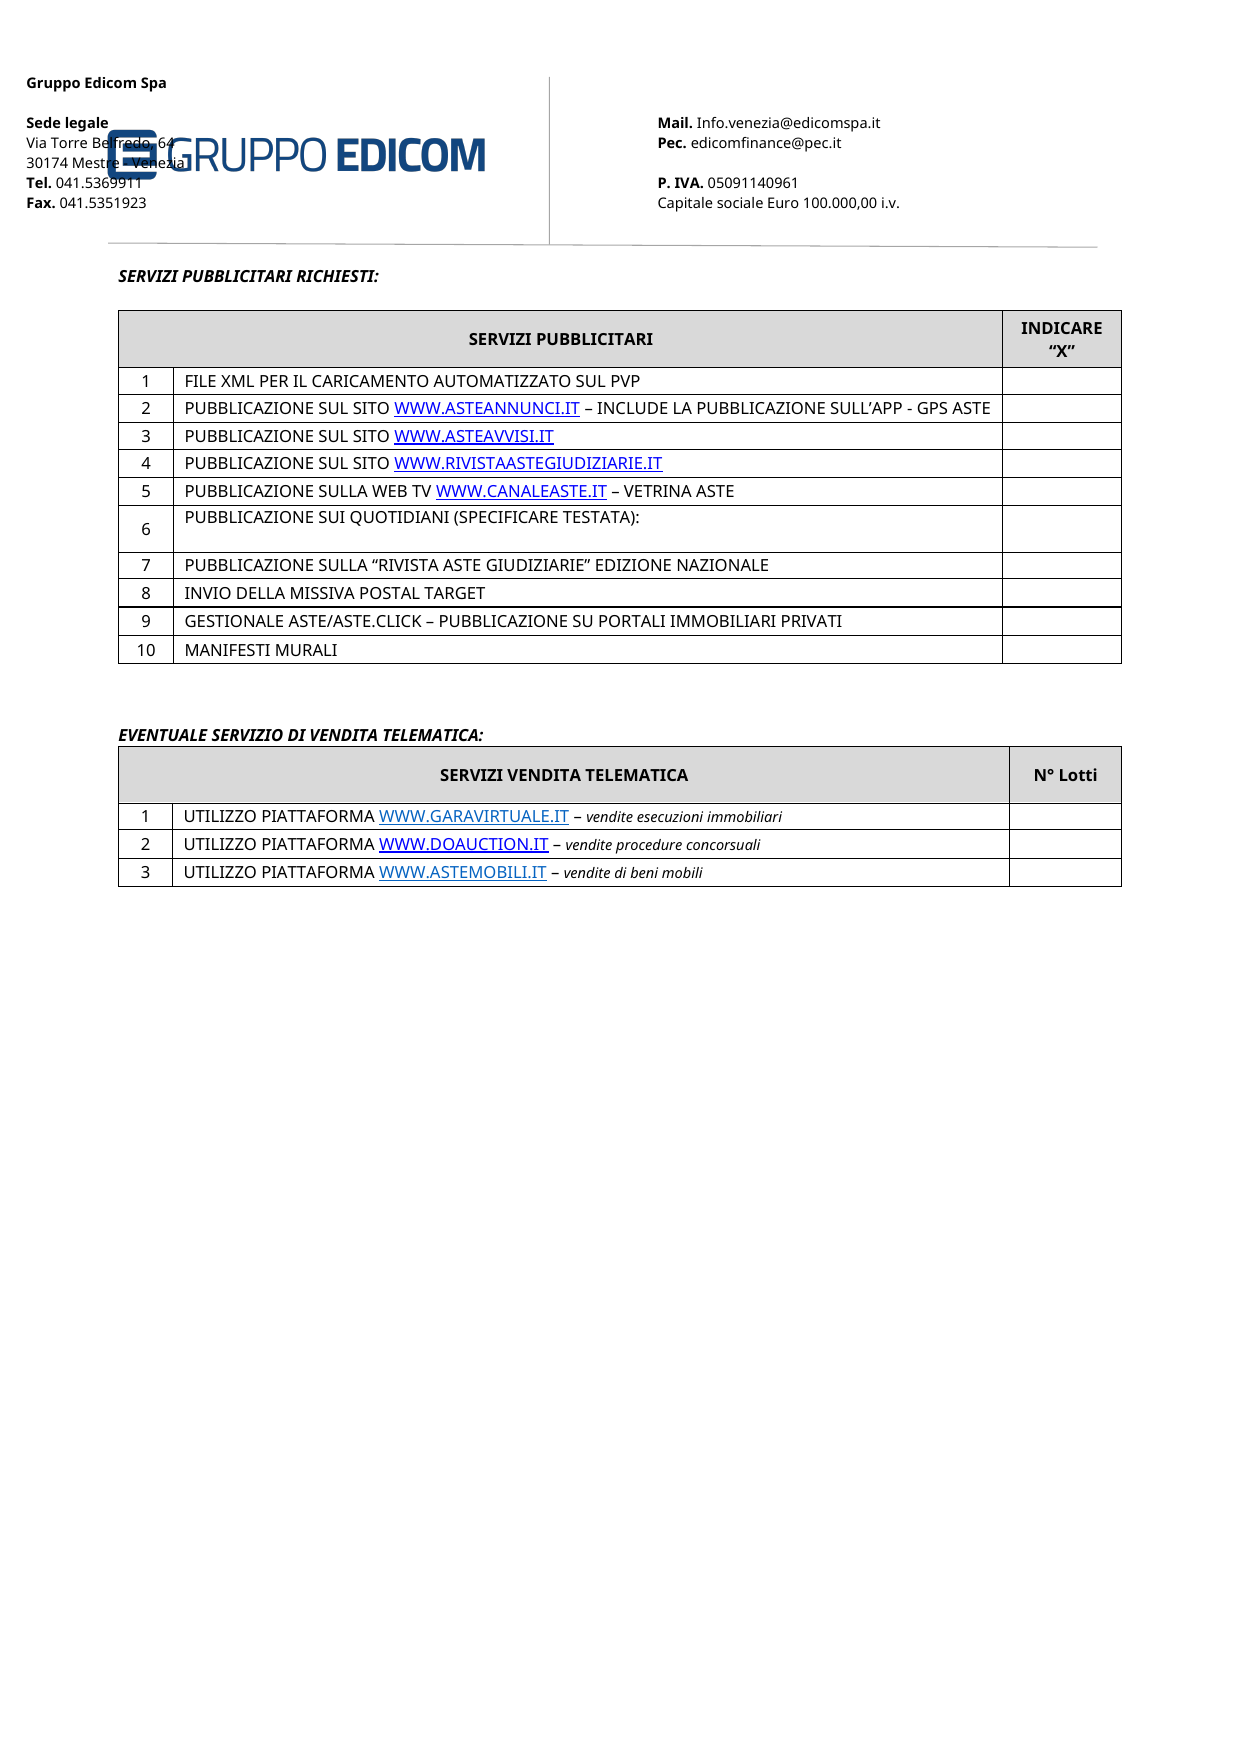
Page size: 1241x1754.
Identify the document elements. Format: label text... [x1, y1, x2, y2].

table_cell [1003, 423, 1121, 448]
table_cell 3 [119, 423, 173, 448]
table_cell [1003, 553, 1121, 578]
table_cell 1 [119, 804, 172, 829]
table_cell INVIO DELLA MISSIVA POSTAL TARGET [174, 579, 1002, 606]
table_cell PUBBLICAZIONE SULLA “RIVISTA ASTE GIUDIZIARIE” EDIZIONE NAZIONALE [174, 553, 1002, 578]
table_header SERVIZI PUBBLICITARI [119, 311, 1002, 367]
table_cell 9 [119, 608, 173, 635]
table_cell [1010, 830, 1121, 857]
table_cell 10 [119, 636, 173, 663]
table_header N° Lotti [1010, 747, 1121, 802]
table_cell [1003, 579, 1121, 606]
table_header INDICARE “X” [1003, 311, 1121, 367]
table_cell GESTIONALE ASTE/ASTE.CLICK – PUBBLICAZIONE SU PORTALI IMMOBILIARI PRIVATI [174, 608, 1002, 635]
table_cell 3 [119, 859, 172, 886]
table_cell [1003, 506, 1121, 552]
table_cell MANIFESTI MURALI [174, 636, 1002, 663]
table_cell 2 [119, 830, 172, 857]
table_cell PUBBLICAZIONE SUL SITO WWW.ASTEANNUNCI.IT – INCLUDE LA PUBBLICAZIONE SULL’APP - GPS ASTE [174, 395, 1002, 422]
table_cell [1003, 395, 1121, 422]
table_cell 6 [119, 506, 173, 552]
table_cell [1010, 804, 1121, 829]
table_cell PUBBLICAZIONE SUI QUOTIDIANI (SPECIFICARE TESTATA): [174, 506, 1002, 552]
table_cell [1003, 636, 1121, 663]
table_cell FILE XML PER IL CARICAMENTO AUTOMATIZZATO SUL PVP [174, 368, 1002, 393]
table_cell 5 [119, 478, 173, 505]
table_cell PUBBLICAZIONE SUL SITO WWW.ASTEAVVISI.IT [174, 423, 1002, 448]
text SERVIZI PUBBLICITARI RICHIESTI: [118, 148, 1122, 288]
table_cell 7 [119, 553, 173, 578]
picture [105, 126, 487, 184]
table_cell 1 [119, 368, 173, 393]
table_cell [1003, 450, 1121, 477]
table_cell UTILIZZO PIATTAFORMA WWW.ASTEMOBILI.IT – vendite di beni mobili [173, 859, 1009, 886]
table_cell PUBBLICAZIONE SULLA WEB TV WWW.CANALEASTE.IT – VETRINA ASTE [174, 478, 1002, 505]
table_cell [1003, 608, 1121, 635]
table_cell 2 [119, 395, 173, 422]
table_cell 8 [119, 579, 173, 606]
text EVENTUALE SERVIZIO DI VENDITA TELEMATICA: [118, 723, 1122, 746]
table_cell UTILIZZO PIATTAFORMA WWW.GARAVIRTUALE.IT – vendite esecuzioni immobiliari [173, 804, 1009, 829]
table_cell [1003, 368, 1121, 393]
table_cell PUBBLICAZIONE SUL SITO WWW.RIVISTAASTEGIUDIZIARIE.IT [174, 450, 1002, 477]
table_cell 4 [119, 450, 173, 477]
table_cell UTILIZZO PIATTAFORMA WWW.DOAUCTION.IT – vendite procedure concorsuali [173, 830, 1009, 857]
table_header SERVIZI VENDITA TELEMATICA [119, 747, 1009, 802]
table_cell [1003, 478, 1121, 505]
table_cell [1010, 859, 1121, 886]
